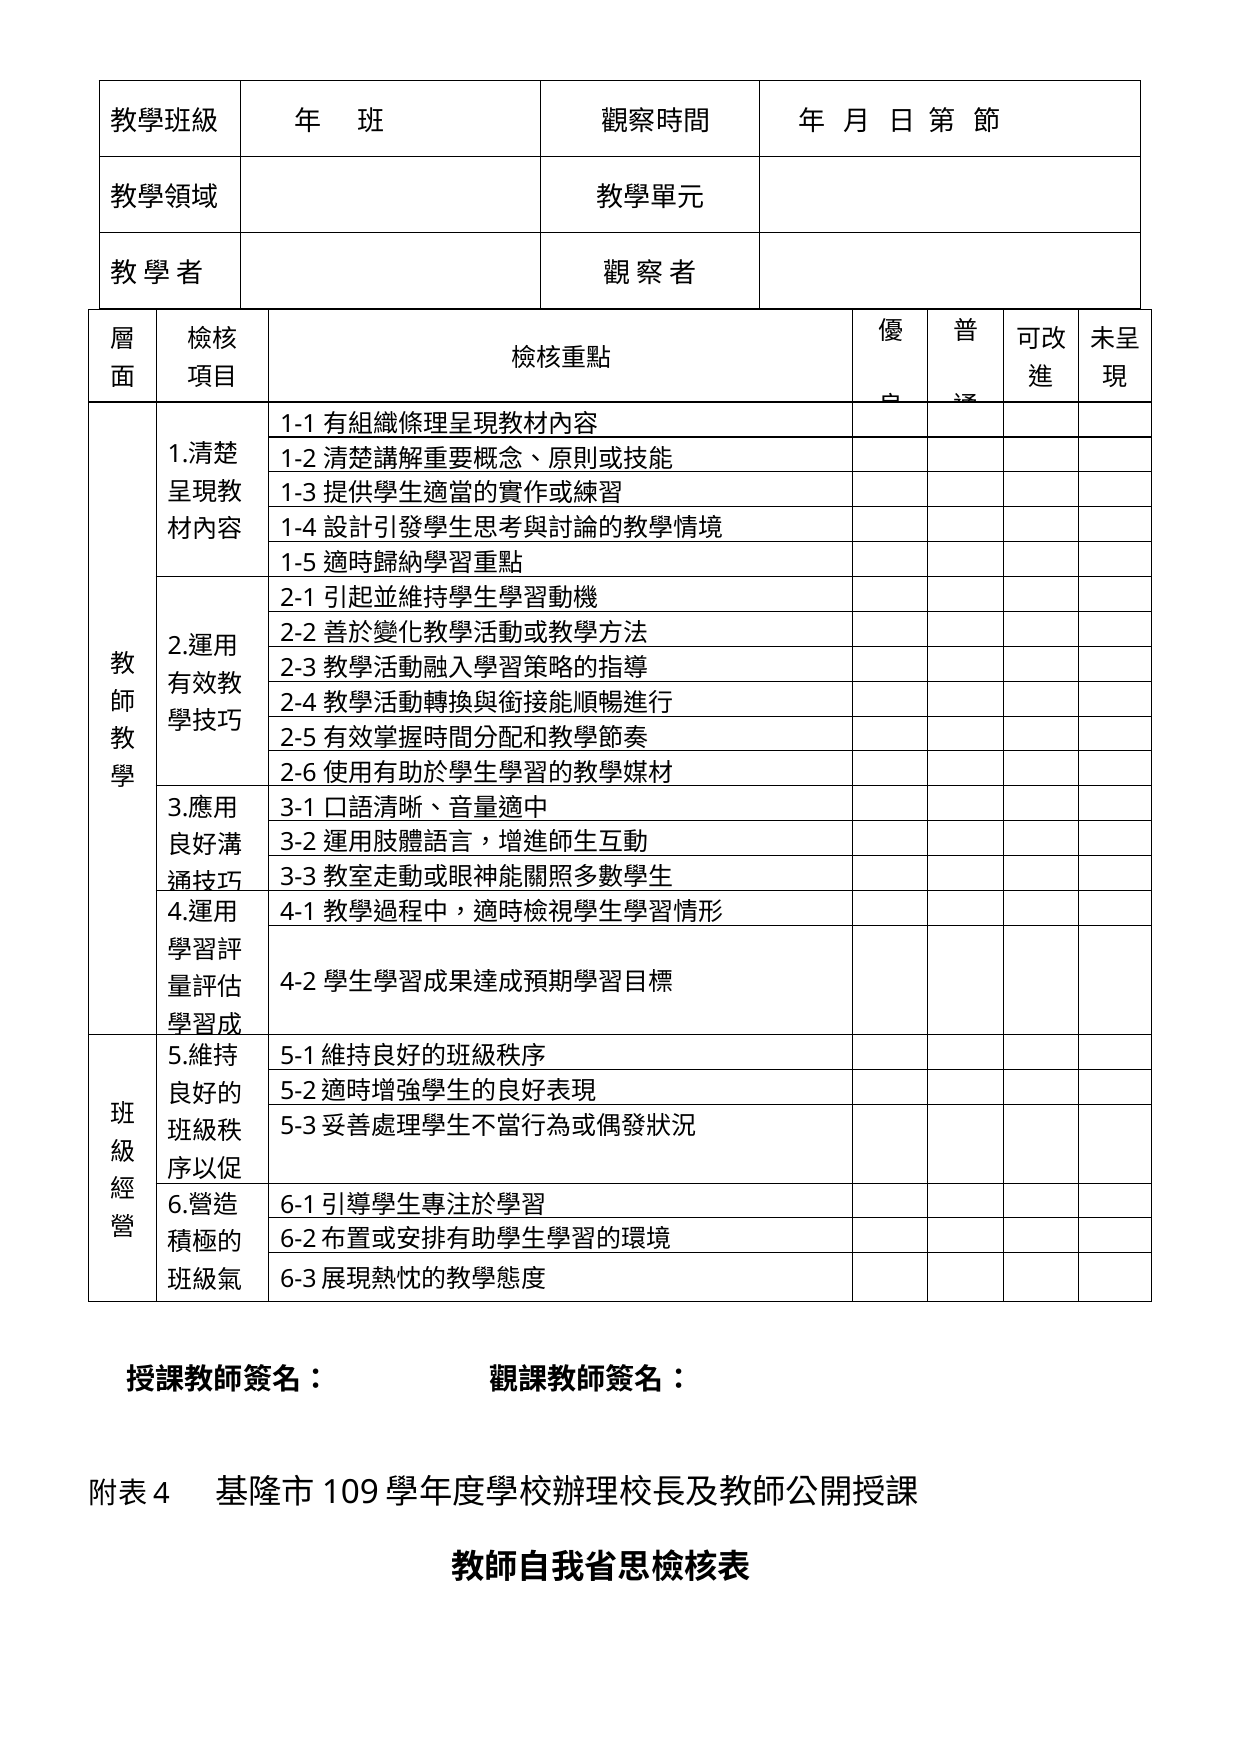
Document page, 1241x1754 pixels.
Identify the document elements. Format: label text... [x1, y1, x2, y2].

table_cell [1004, 1253, 1078, 1301]
table_cell [853, 1035, 927, 1069]
table_cell [853, 438, 927, 471]
text 附表4 基隆市109學年度學校辦理校長及教師公開授課 [89, 1452, 1152, 1527]
table_cell 觀 察 者 [541, 233, 759, 308]
table_cell [1004, 786, 1078, 820]
table_cell [1079, 612, 1151, 646]
table_cell [853, 647, 927, 681]
table_cell [928, 926, 1003, 1034]
table_cell [1079, 717, 1151, 750]
table_cell 5-1維持良好的班級秩序 [269, 1035, 852, 1069]
table_cell 1-1 有組織條理呈現教材內容 [269, 403, 852, 436]
table_cell [1004, 542, 1078, 576]
table_cell [1004, 1035, 1078, 1069]
table_cell [853, 1184, 927, 1217]
table_cell [928, 682, 1003, 716]
table_header 年 月 日 第 節 [760, 81, 1140, 156]
table_cell [1079, 1105, 1151, 1182]
table_header 優 良 [853, 310, 927, 401]
table_cell 5.維持良好的班級秩序以促進學習 [157, 1035, 268, 1182]
table_cell [853, 403, 927, 436]
table_cell 1-3 提供學生適當的實作或練習 [269, 472, 852, 506]
table_cell [1079, 1218, 1151, 1252]
table_cell [1079, 821, 1151, 855]
table_cell [1079, 926, 1151, 1034]
table_cell [1079, 856, 1151, 890]
table_cell [1004, 751, 1078, 785]
table_cell 6.營造積極的班級氣氛 [157, 1184, 268, 1301]
table_cell [928, 821, 1003, 855]
table_cell [1079, 472, 1151, 506]
table_cell [928, 612, 1003, 646]
table_cell 1-5 適時歸納學習重點 [269, 542, 852, 576]
table_cell 2.運用有效教學技巧 [157, 577, 268, 785]
table_cell 1.清楚呈現教材內容 [157, 403, 268, 576]
table_cell [928, 1070, 1003, 1104]
text 授課教師簽名： 觀課教師簽名： [126, 1339, 1152, 1414]
table_cell 2-1 引起並維持學生學習動機 [269, 577, 852, 611]
table_cell [928, 1035, 1003, 1069]
table_cell [1079, 403, 1151, 436]
table_cell [928, 438, 1003, 471]
table_header 可改進 [1004, 310, 1078, 401]
table_cell [1004, 891, 1078, 925]
table_cell [1004, 682, 1078, 716]
table_cell [1004, 507, 1078, 541]
table_cell 2-2 善於變化教學活動或教學方法 [269, 612, 852, 646]
table_cell [1004, 717, 1078, 750]
table_cell 2-6 使用有助於學生學習的教學媒材 [269, 751, 852, 785]
table_header 層 面 [89, 310, 156, 401]
table_cell [1004, 612, 1078, 646]
table_cell 5-2適時增強學生的良好表現 [269, 1070, 852, 1104]
table_cell [853, 682, 927, 716]
table_cell 2-4 教學活動轉換與銜接能順暢進行 [269, 682, 852, 716]
table_cell 2-5 有效掌握時間分配和教學節奏 [269, 717, 852, 750]
table_cell [1004, 403, 1078, 436]
table_cell [1004, 856, 1078, 890]
table_cell [853, 926, 927, 1034]
table_cell 6-3展現熱忱的教學態度 [269, 1253, 852, 1301]
table_cell [1079, 751, 1151, 785]
table_cell [1079, 891, 1151, 925]
table_cell [928, 717, 1003, 750]
table_cell 3-2 運用肢體語言，增進師生互動 [269, 821, 852, 855]
table_cell [1079, 682, 1151, 716]
table_header 檢核 項目 [157, 310, 268, 401]
table_cell [853, 1253, 927, 1301]
table_cell [928, 507, 1003, 541]
table_cell [853, 821, 927, 855]
table_cell [853, 1105, 927, 1182]
table_cell [1079, 577, 1151, 611]
table_cell [853, 856, 927, 890]
table_cell [1004, 438, 1078, 471]
table_cell [853, 1070, 927, 1104]
table_cell [1004, 1184, 1078, 1217]
table_cell [1004, 926, 1078, 1034]
table_cell [928, 403, 1003, 436]
table_cell [853, 507, 927, 541]
table_cell [928, 1253, 1003, 1301]
table_cell [928, 542, 1003, 576]
table_cell 教 學 者 [100, 233, 240, 308]
table_cell 6-1引導學生專注於學習 [269, 1184, 852, 1217]
table_cell [1079, 1184, 1151, 1217]
table_cell [928, 1218, 1003, 1252]
table_cell [928, 751, 1003, 785]
table_cell [1004, 821, 1078, 855]
table_header 檢核重點 [269, 310, 852, 401]
table_cell [1079, 647, 1151, 681]
table_cell [1079, 1070, 1151, 1104]
table_cell 3-3 教室走動或眼神能關照多數學生 [269, 856, 852, 890]
table_cell [928, 577, 1003, 611]
table_header 普 通 [928, 310, 1003, 401]
table_cell [1079, 507, 1151, 541]
table_cell [1004, 647, 1078, 681]
table_cell [760, 233, 1140, 308]
table_cell [1004, 1105, 1078, 1182]
table_cell 2-3 教學活動融入學習策略的指導 [269, 647, 852, 681]
table_cell [1004, 1070, 1078, 1104]
table_cell [853, 717, 927, 750]
table_cell [853, 786, 927, 820]
table_cell [853, 1218, 927, 1252]
table_cell 1-4 設計引發學生思考與討論的教學情境 [269, 507, 852, 541]
table_cell 3-1 口語清晰、音量適中 [269, 786, 852, 820]
table_header 教學班級 [100, 81, 240, 156]
table_cell [1004, 1218, 1078, 1252]
table_cell [1079, 1253, 1151, 1301]
table_cell [928, 1184, 1003, 1217]
table_cell 教 師 教 學 [89, 403, 156, 1034]
table_cell [853, 751, 927, 785]
table_cell [241, 233, 540, 308]
table_cell [1079, 542, 1151, 576]
table_header 未呈現 [1079, 310, 1151, 401]
table_cell 4-1 教學過程中，適時檢視學生學習情形 [269, 891, 852, 925]
table_cell [853, 577, 927, 611]
table_cell [928, 856, 1003, 890]
table_cell 4-2 學生學習成果達成預期學習目標 [269, 926, 852, 1034]
table_cell 4.運用學習評量評估學習成效 [157, 891, 268, 1034]
table_header 年 班 [241, 81, 540, 156]
table_cell [853, 472, 927, 506]
table_cell [760, 157, 1140, 232]
table_cell [853, 542, 927, 576]
table_cell 3.應用良好溝通技巧 [157, 786, 268, 890]
table_cell [928, 786, 1003, 820]
table_cell 1-2 清楚講解重要概念、原則或技能 [269, 438, 852, 471]
table_cell [928, 1105, 1003, 1182]
table_cell [928, 647, 1003, 681]
text 教師自我省思檢核表 [41, 1527, 1152, 1602]
table_cell [928, 472, 1003, 506]
table_cell [853, 612, 927, 646]
table_cell 5-3妥善處理學生不當行為或偶發狀況 [269, 1105, 852, 1182]
table_cell [1079, 438, 1151, 471]
table_cell [1004, 577, 1078, 611]
table_cell 教學單元 [541, 157, 759, 232]
table_cell [853, 891, 927, 925]
table_cell [1079, 786, 1151, 820]
table_cell 班 級 經 營 [89, 1035, 156, 1301]
table_cell [928, 891, 1003, 925]
table_cell [1079, 1035, 1151, 1069]
table_header 觀察時間 [541, 81, 759, 156]
table_cell [1004, 472, 1078, 506]
table_cell [241, 157, 540, 232]
table_cell 6-2布置或安排有助學生學習的環境 [269, 1218, 852, 1252]
table_cell 教學領域 [100, 157, 240, 232]
